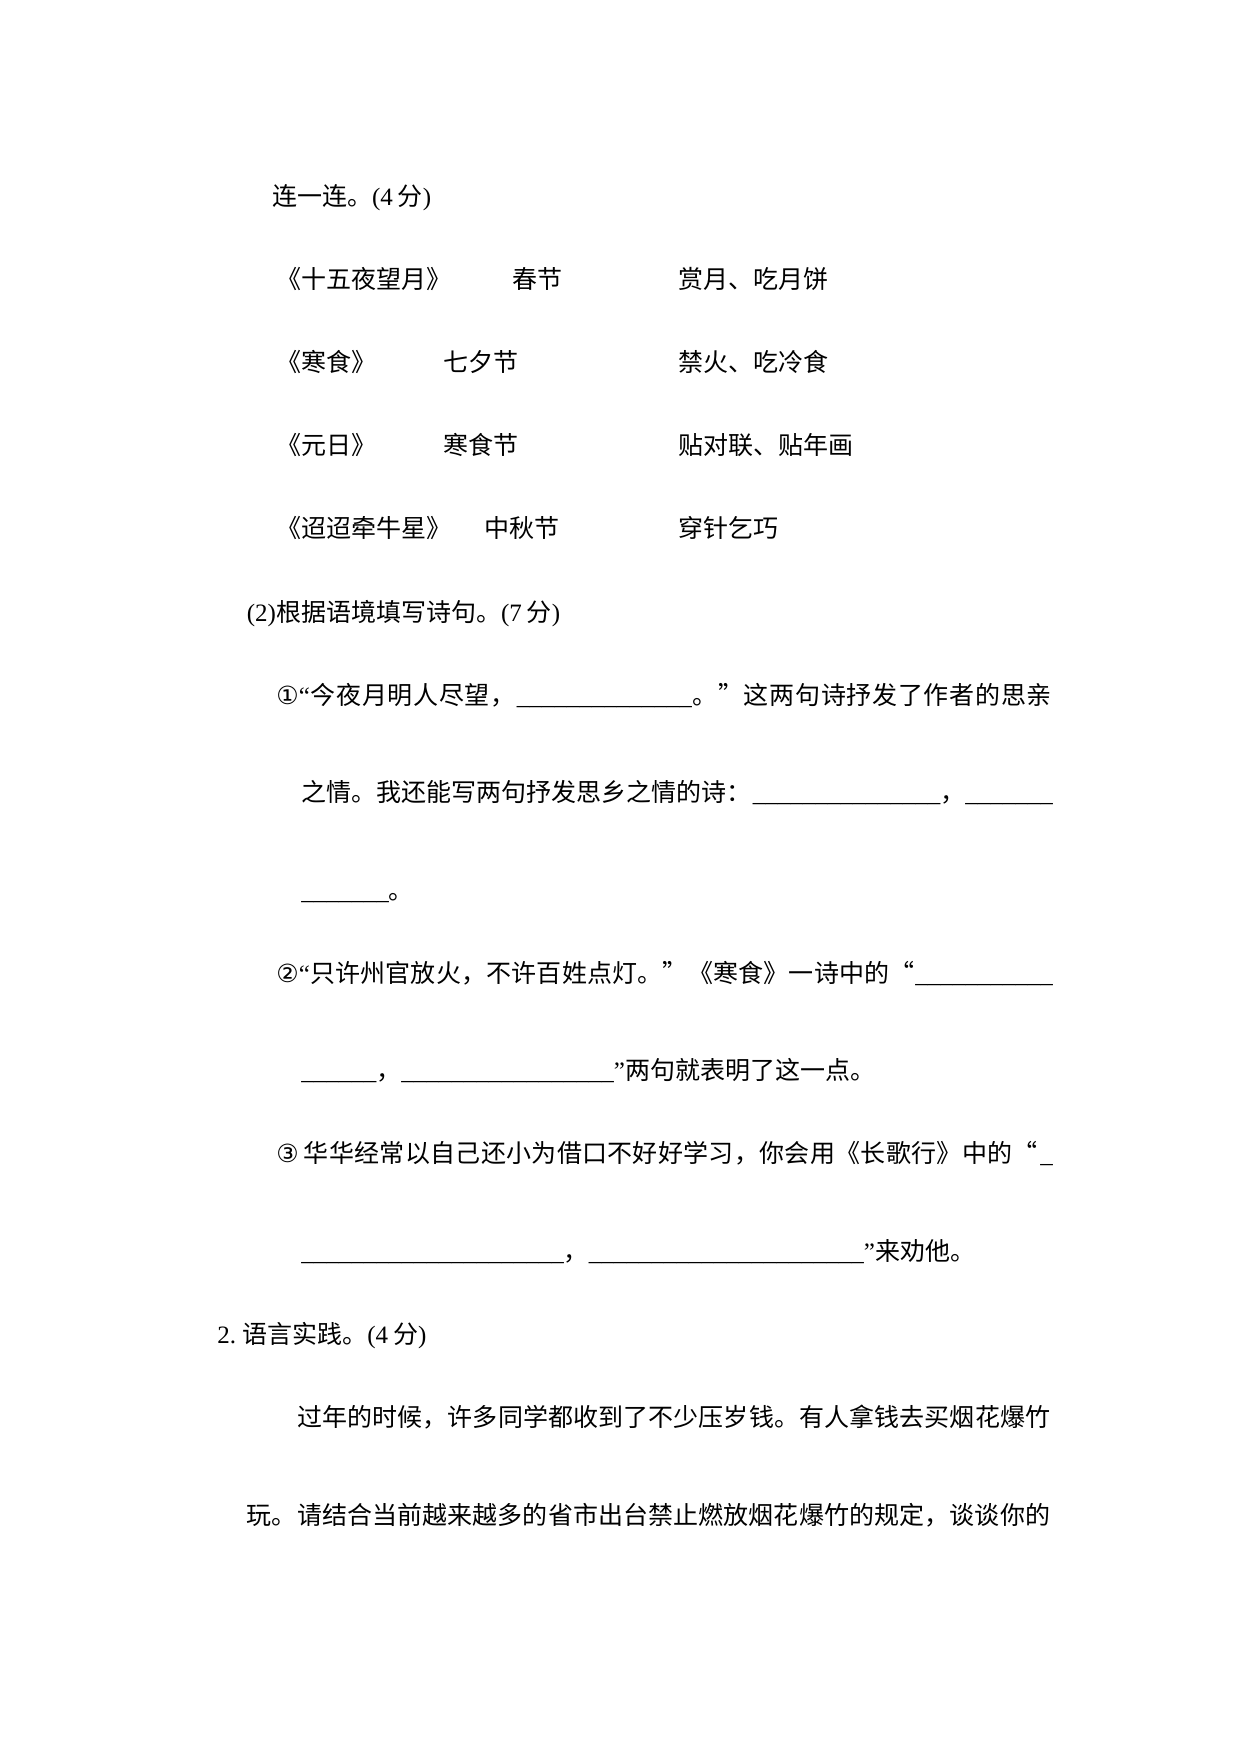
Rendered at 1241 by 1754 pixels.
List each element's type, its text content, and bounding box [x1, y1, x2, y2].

text 2. 语言实践。(4分) [217, 1300, 1053, 1365]
text 《迢迢牵牛星》 中秋节 穿针乞巧 [276, 494, 1053, 559]
text (2)根据语境填写诗句。(7分) [247, 578, 1053, 643]
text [247, 162, 1053, 227]
text 《元日》 寒食节 贴对联、贴年画 [276, 411, 1053, 476]
text 《寒食》 七夕节 禁火、吃冷食 [276, 328, 1053, 393]
text 《十五夜望月》 春节 赏月、吃月饼 [276, 245, 1053, 310]
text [247, 1383, 1053, 1546]
text ①“今夜月明人尽望，______________。”这两句诗抒发了作者的思亲之情。我还能写两句抒发思乡之情的诗：_______________，______________。 [276, 661, 1053, 921]
text ②“只许州官放火，不许百姓点灯。”《寒食》一诗中的“_________________，_________________”两句就表明了这一点。 [276, 939, 1053, 1101]
text ③华华经常以自己还小为借口不好好学习，你会用《长歌行》中的“______________________，______________________”来劝他。 [276, 1119, 1053, 1282]
